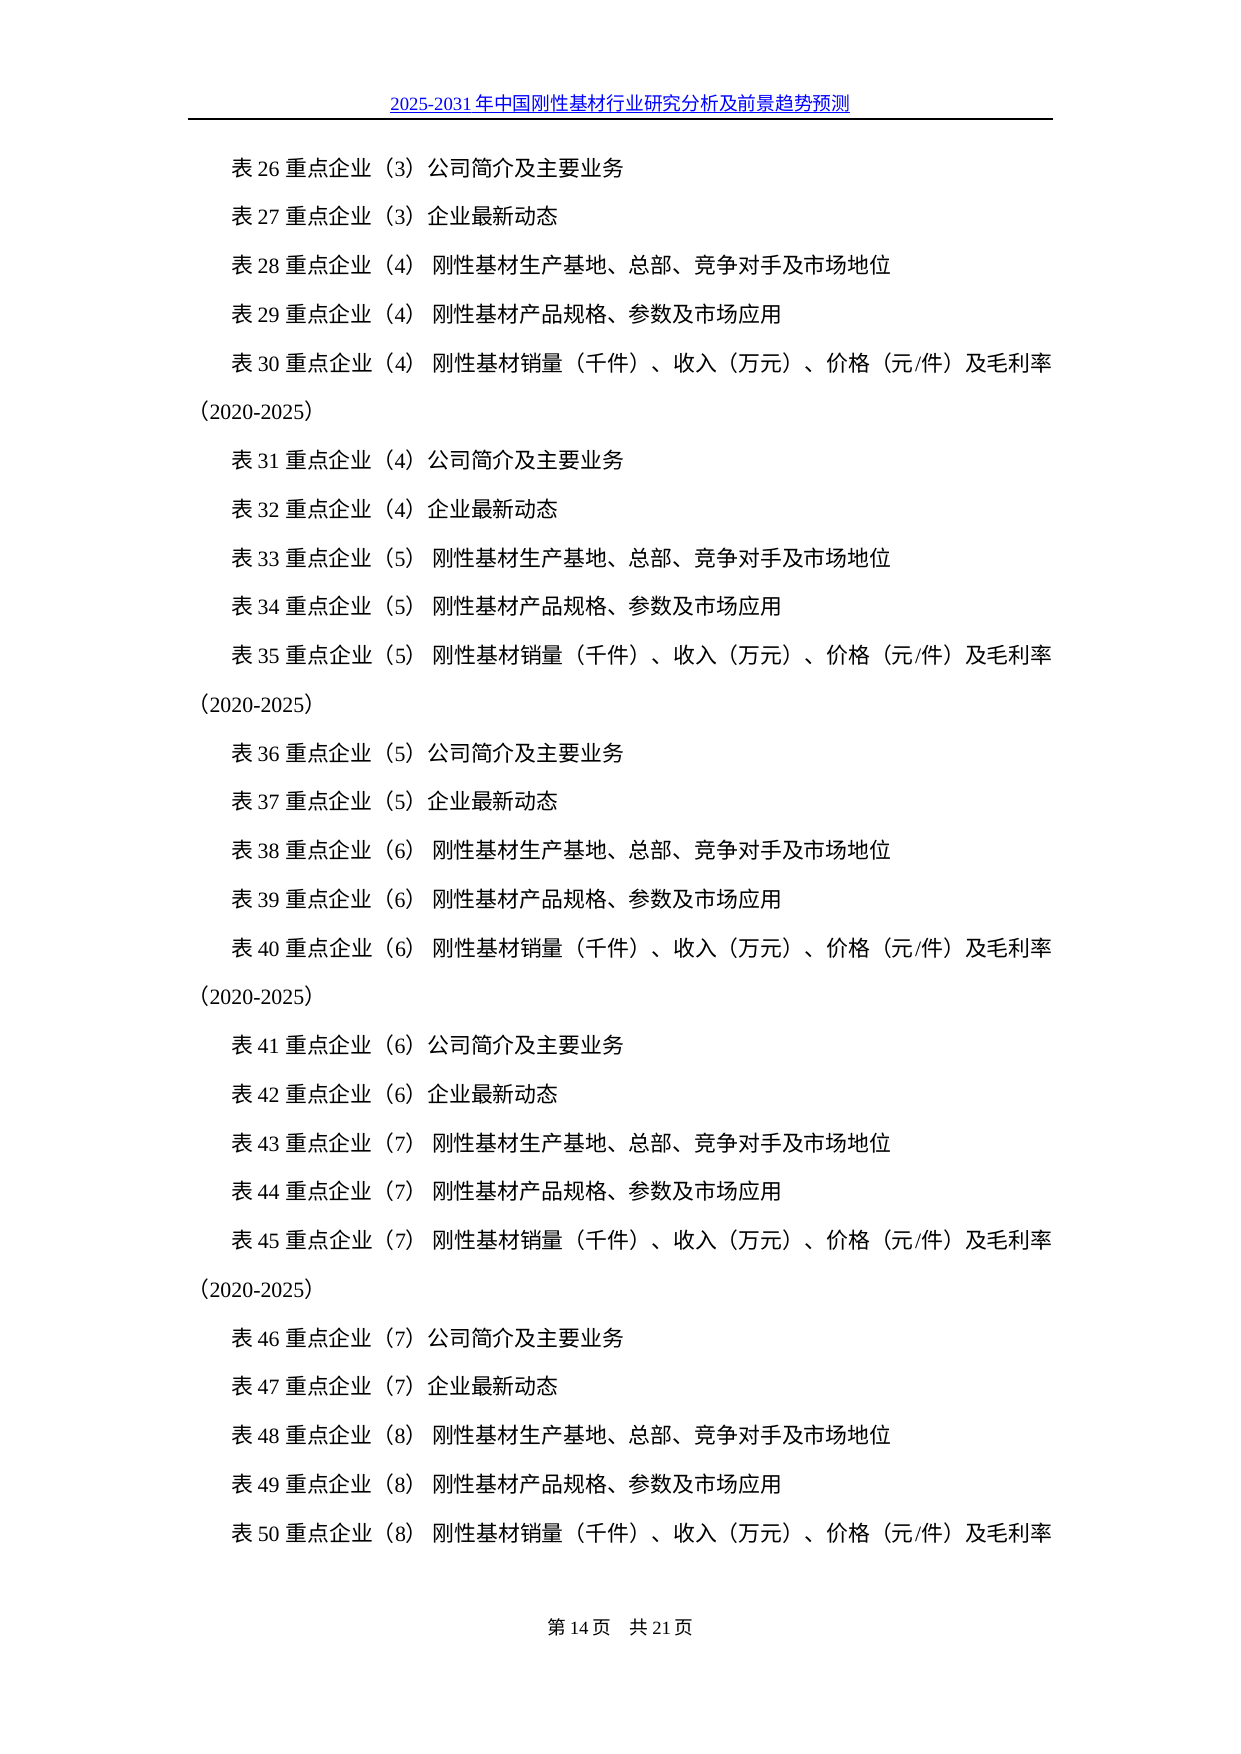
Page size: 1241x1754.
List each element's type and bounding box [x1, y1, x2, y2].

text [187, 150, 1053, 1548]
